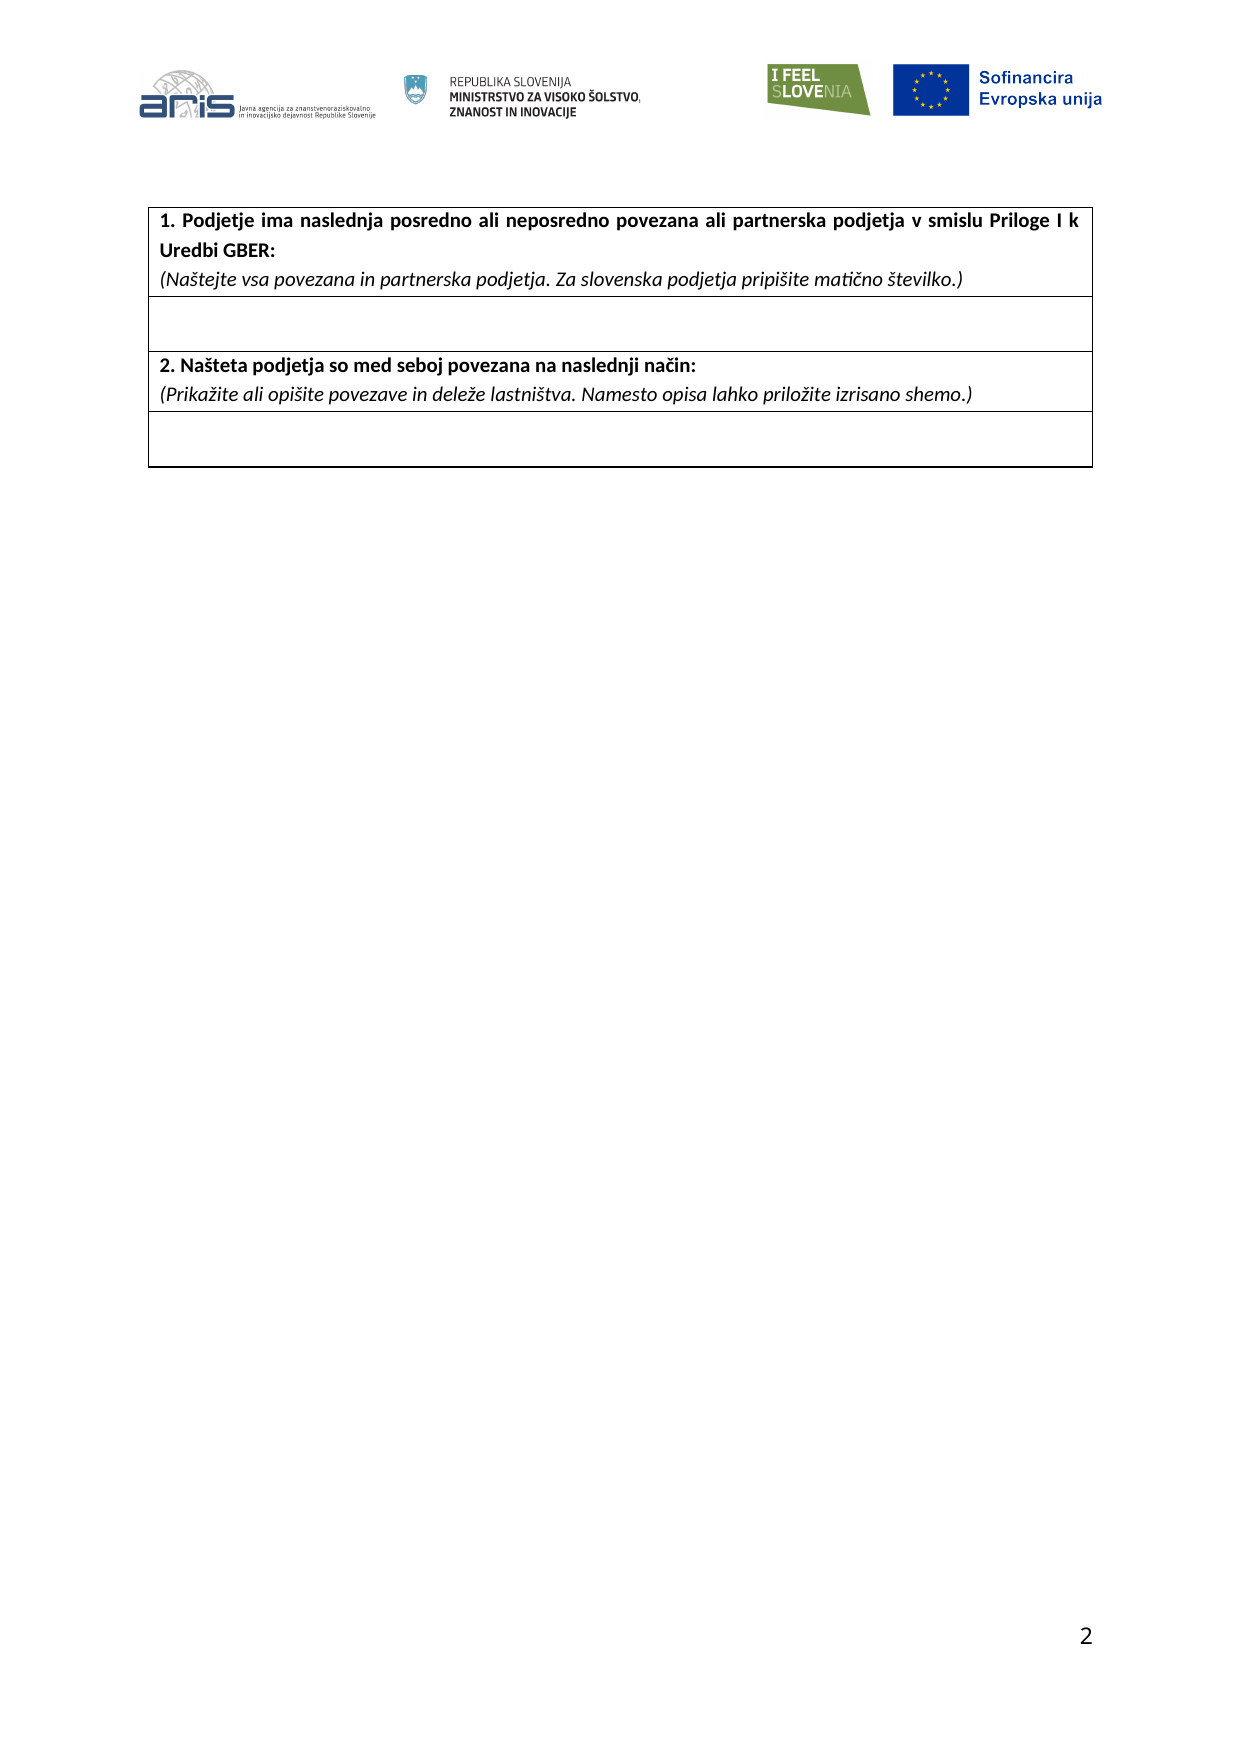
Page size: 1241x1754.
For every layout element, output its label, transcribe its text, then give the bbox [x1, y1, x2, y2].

table_cell [149, 412, 1092, 466]
table_cell [149, 297, 1092, 351]
picture [139, 70, 376, 120]
table_cell 2. Našteta podjetja so med seboj povezana na naslednji način: (Prikažite ali opišite povezave in deleže lastništva. Namesto opisa lahko priložite izrisano shemo.) [149, 352, 1092, 411]
picture [763, 60, 875, 120]
picture [404, 75, 641, 119]
picture [889, 60, 1113, 120]
table_header 1. Podjetje ima naslednja posredno ali neposredno povezana ali partnerska podjetja v smislu Priloge I k Uredbi GBER: (Naštejte vsa povezana in partnerska podjetja. Za slovenska podjetja pripišite matično številko.) [149, 208, 1092, 296]
